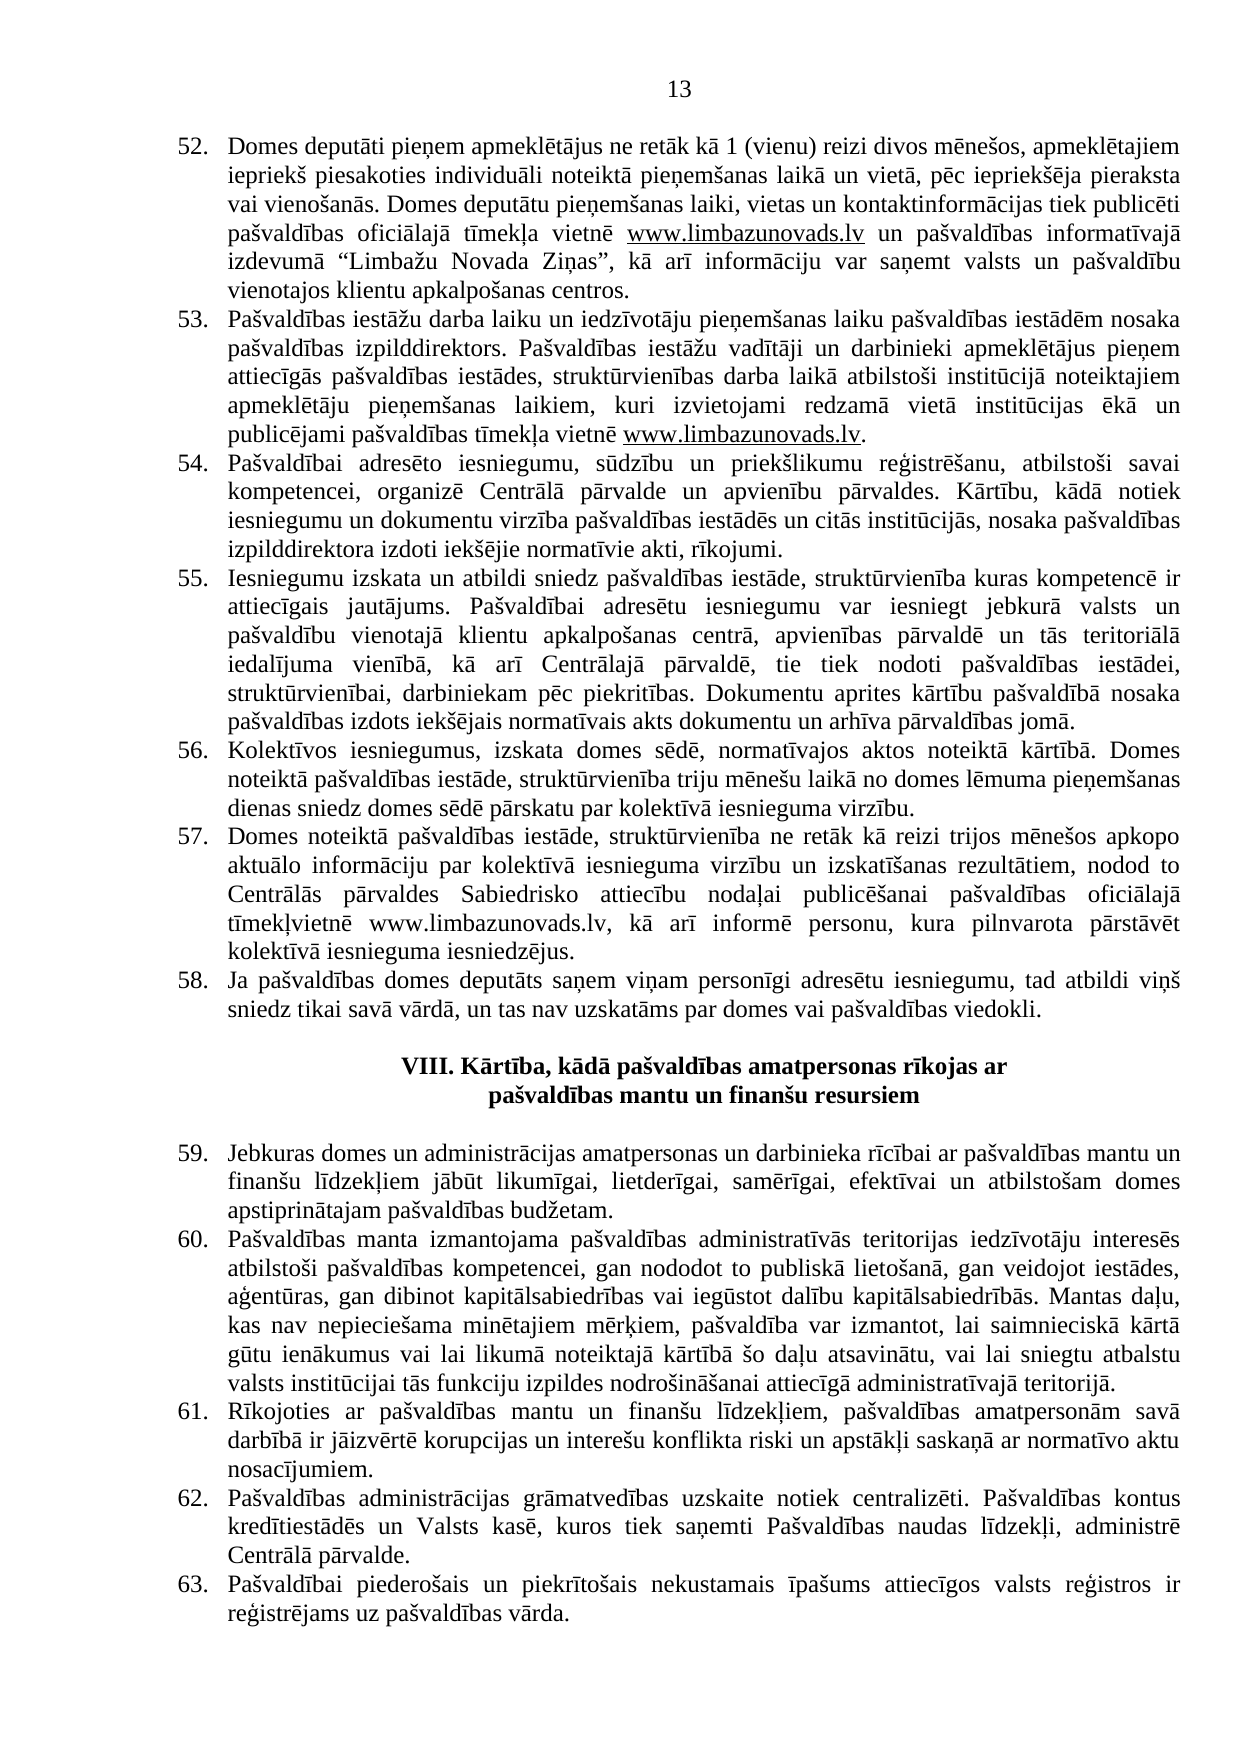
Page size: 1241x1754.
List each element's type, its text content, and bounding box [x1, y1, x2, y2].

list Iesniegumu izskata un atbildi sniedz pašvaldības iestāde, struktūrvienība kuras kompetencē ir attiecīgais jautājums. Pašvaldībai adresētu iesniegumu var iesniegt jebkurā valsts un pašvaldību vienotajā klientu apkalpošanas centrā, apvienības pārvaldē un tās teritoriālā iedalījuma vienībā, kā arī Centrālajā pārvaldē, tie tiek nodoti pašvaldības iestādei, struktūrvienībai, darbiniekam pēc piekritības. Dokumentu aprites kārtību pašvaldībā nosaka pašvaldības izdots iekšējais normatīvais akts dokumentu un arhīva pārvaldības jomā. [177, 1080, 1181, 1253]
list Kolektīvos iesniegumus, izskata domes sēdē, normatīvajos aktos noteiktā kārtībā. Domes noteiktā pašvaldības iestāde, struktūrvienība triju mēnešu laikā no domes lēmuma pieņemšanas dienas sniedz domes sēdē pārskatu par kolektīvā iesnieguma virzību. [177, 1253, 1181, 1339]
list Dome ar saistošajiem noteikumiem var deleģēt tiesības izdot administratīvos aktus autonomās kompetences jautājumos, pašvaldības administrācijas iestādēm un amatpersonām citos jautājumos, ja tas nav pretrunā ar augstāka spēka normatīvajiem aktiem. [177, 218, 1174, 304]
list Domes priekšsēdētājs, priekšsēdētāja vietnieki, izpilddirektors un izpilddirektora vietnieks (turpmāk – Amatpersonas) apmeklētājus pieņem Pašvaldības administrācijas ēkās pēc iepriekšēja pieraksta vai pēc vienošanās. Amatpersonu pieņemšanas laiki ir pieejami redzamā vietā Limbažu pašvaldības administrācijas ēkā, apvienību pārvaldēs, to teritoriālā iedalījuma vienībās un tiek publicēti pašvaldības oficiālajā tīmekļvietnē www.limbazunovads.lv un pašvaldības informatīvajā izdevumā “Limbažu Novada Ziņas”. [177, 476, 1181, 649]
list Domes noteiktā pašvaldības iestāde, struktūrvienība ne retāk kā reizi trijos mēnešos apkopo aktuālo informāciju par kolektīvā iesnieguma virzību un izskatīšanas rezultātiem, nodod to Centrālās pārvaldes Sabiedrisko attiecību nodaļai publicēšanai pašvaldības oficiālajā tīmekļvietnē www.limbazunovads.lv, kā arī informē personu, kura pilnvarota pārstāvēt kolektīvā iesnieguma iesniedzējus. [177, 1339, 1181, 1483]
list pieņem apmeklētājus un izskata iesniegumus [227, 419, 1181, 448]
list Pašvaldības iestāžu darba laiku un iedzīvotāju pieņemšanas laiku pašvaldības iestādēm nosaka pašvaldības izpilddirektors. Pašvaldības iestāžu vadītāji un darbinieki apmeklētājus pieņem attiecīgās pašvaldības iestādes, struktūrvienības darba laikā atbilstoši institūcijā noteiktajiem apmeklētāju pieņemšanas laikiem, kuri izvietojami redzamā vietā institūcijas ēkā un publicējami pašvaldības tīmekļa vietnē www.limbazunovads.lv. [177, 821, 1181, 965]
list VIII. Kārtība, kādā pašvaldības amatpersonas rīkojas ar [227, 1569, 1181, 1598]
list VII. Kārtība, kādā domes deputāti un pašvaldības administrācija [227, 390, 1181, 419]
list Domes deputāti pieņem apmeklētājus ne retāk kā 1 (vienu) reizi divos mēnešos, apmeklētajiem iepriekš piesakoties individuāli noteiktā pieņemšanas laikā un vietā, pēc iepriekšēja pieraksta vai vienošanās. Domes deputātu pieņemšanas laiki, vietas un kontaktinformācijas tiek publicēti pašvaldības oficiālajā tīmekļa vietnē www.limbazunovads.lv un pašvaldības informatīvajā izdevumā “Limbažu Novada Ziņas”, kā arī informāciju var saņemt valsts un pašvaldību vienotajos klientu apkalpošanas centros. [177, 649, 1181, 821]
list Ja pašvaldības domes deputāts saņem viņam personīgi adresētu iesniegumu, tad atbildi viņš sniedz tikai savā vārdā, un tas nav uzskatāms par domes vai pašvaldības viedokli. [177, 1483, 1181, 1540]
list Ja persona apstrīd administratīvo aktu un/vai prasa atlīdzināt mantiskos zaudējumus vai personisko kaitējumu, arī nemantisko kaitējumu, tad par to lemj dome. [177, 304, 1181, 361]
list Pašvaldībai adresēto iesniegumu, sūdzību un priekšlikumu reģistrēšanu, atbilstoši savai kompetencei, organizē Centrālā pārvalde un apvienību pārvaldes. Kārtību, kādā notiek iesniegumu un dokumentu virzība pašvaldības iestādēs un citās institūcijās, nosaka pašvaldības izpilddirektora izdoti iekšējie normatīvie akti, rīkojumi. [177, 965, 1181, 1080]
list Pašvaldības administrācijas iestāžu vadītāji var izdot administratīvos aktus autonomās kompetences jautājumos, ja administratīvā akta izdošanas tiesības izriet no likumiem vai Ministru kabineta noteikumiem, iestāžu nolikumiem. [177, 131, 1174, 218]
list pašvaldības mantu un finanšu resursiem [227, 1598, 1181, 1626]
